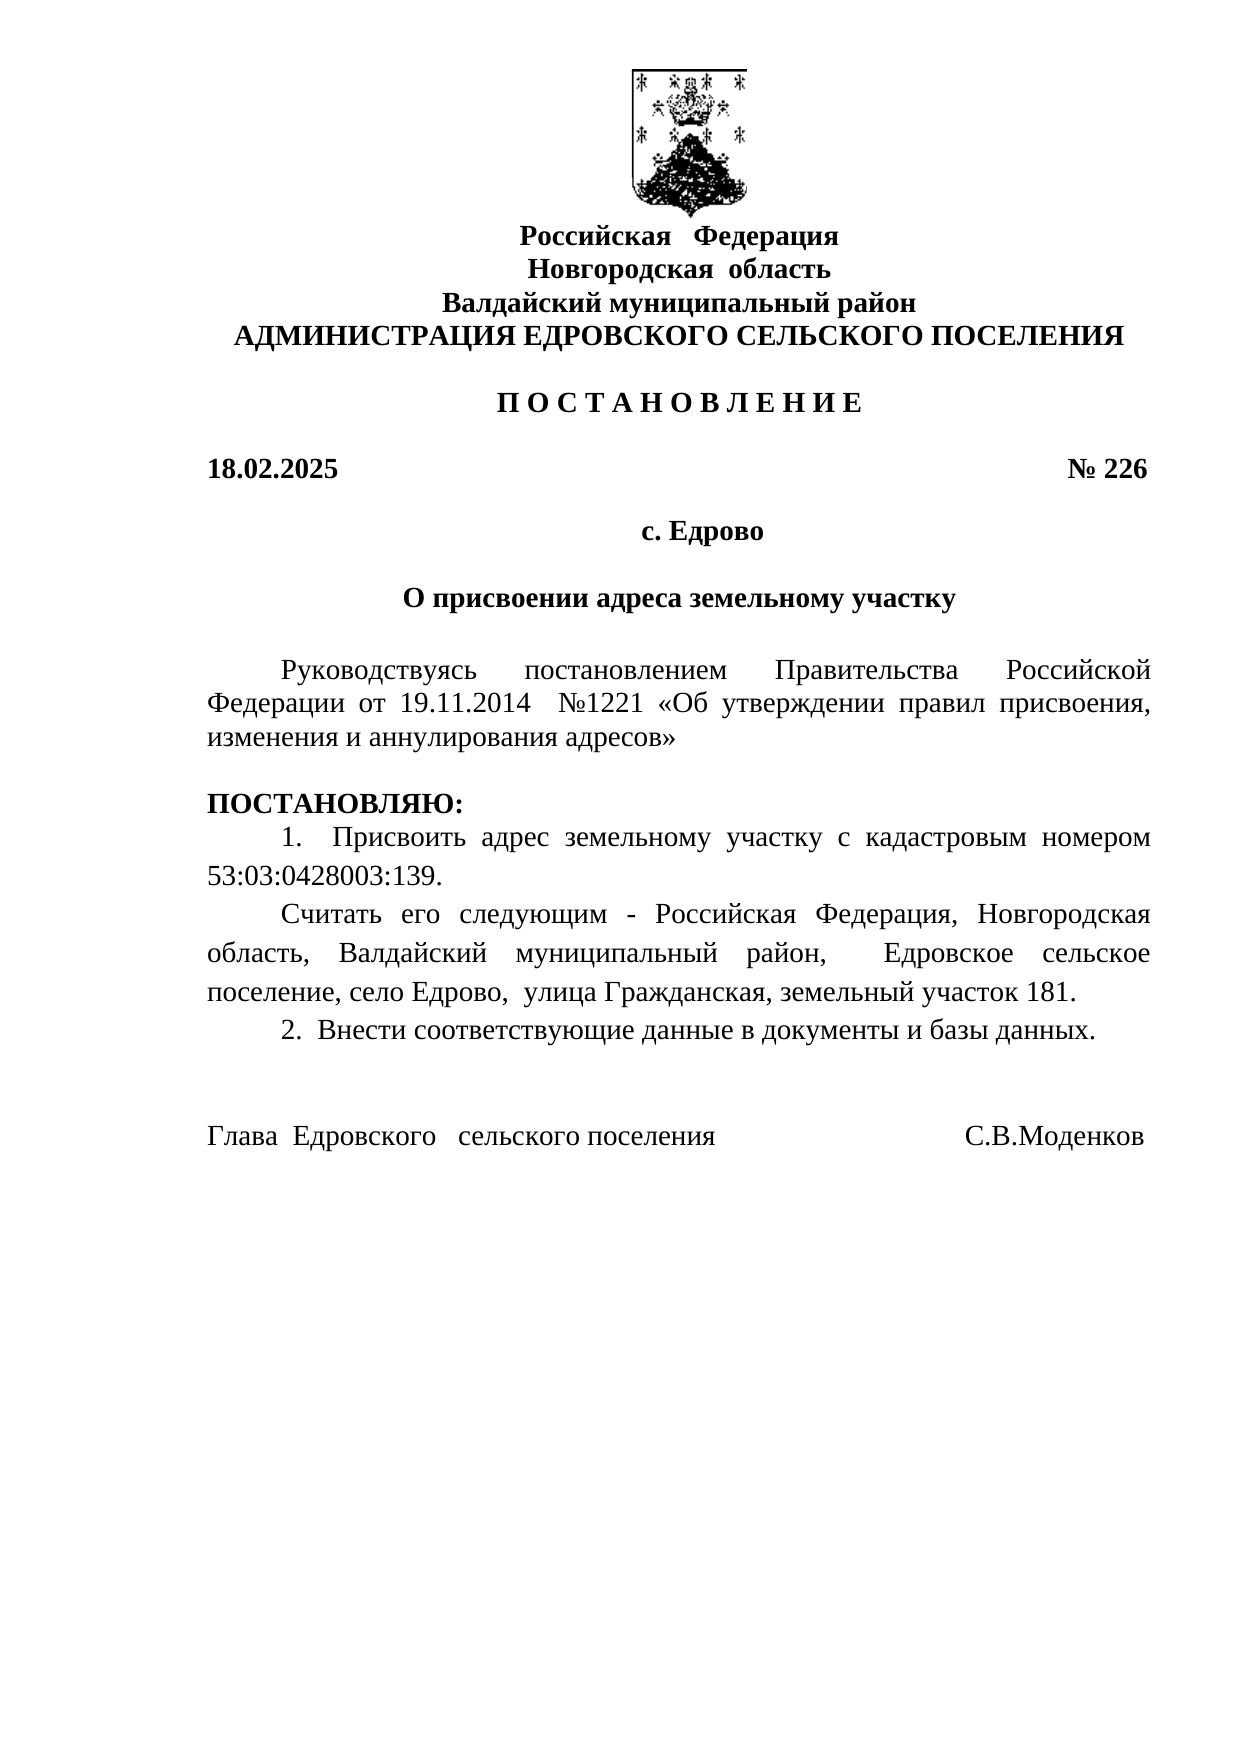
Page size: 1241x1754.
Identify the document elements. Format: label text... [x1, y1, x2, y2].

text 18.02.2025 № 226 [207, 451, 1152, 484]
text 1. Присвоить адрес земельному участку с кадастровым номером 53:03:0428003:139. [207, 819, 1152, 892]
text АДМИНИСТРАЦИЯ ЕДРОВСКОГО СЕЛЬСКОГО ПОСЕЛЕНИЯ [207, 318, 1152, 352]
text О присвоении адреса земельному участку [207, 580, 1152, 613]
text 2. Внести соответствующие данные в документы и базы данных. [207, 1012, 1152, 1046]
text Валдайский муниципальный район [207, 285, 1152, 318]
text Руководствуясь постановлением Правительства Российской Федерации от 19.11.2014 №1221 «Об утверждении правил присвоения, изменения и аннулирования адресов» [207, 652, 1152, 752]
text Глава Едровского сельского поселения С.В.Моденков [207, 1118, 1152, 1151]
text ПОСТАНОВЛЯЮ: [207, 786, 1152, 819]
text Считать его следующим - Российская Федерация, Новгородская область, Валдайский муниципальный район, Едровское сельское поселение, село Едрово, улица Гражданская, земельный участок 181. [207, 897, 1152, 1007]
text Российская Федерация [207, 118, 1152, 251]
text с. Едрово [502, 513, 1152, 546]
text Новгородская область [207, 251, 1152, 285]
subtitle П О С Т А Н О В Л Е Н И Е [207, 385, 1152, 419]
